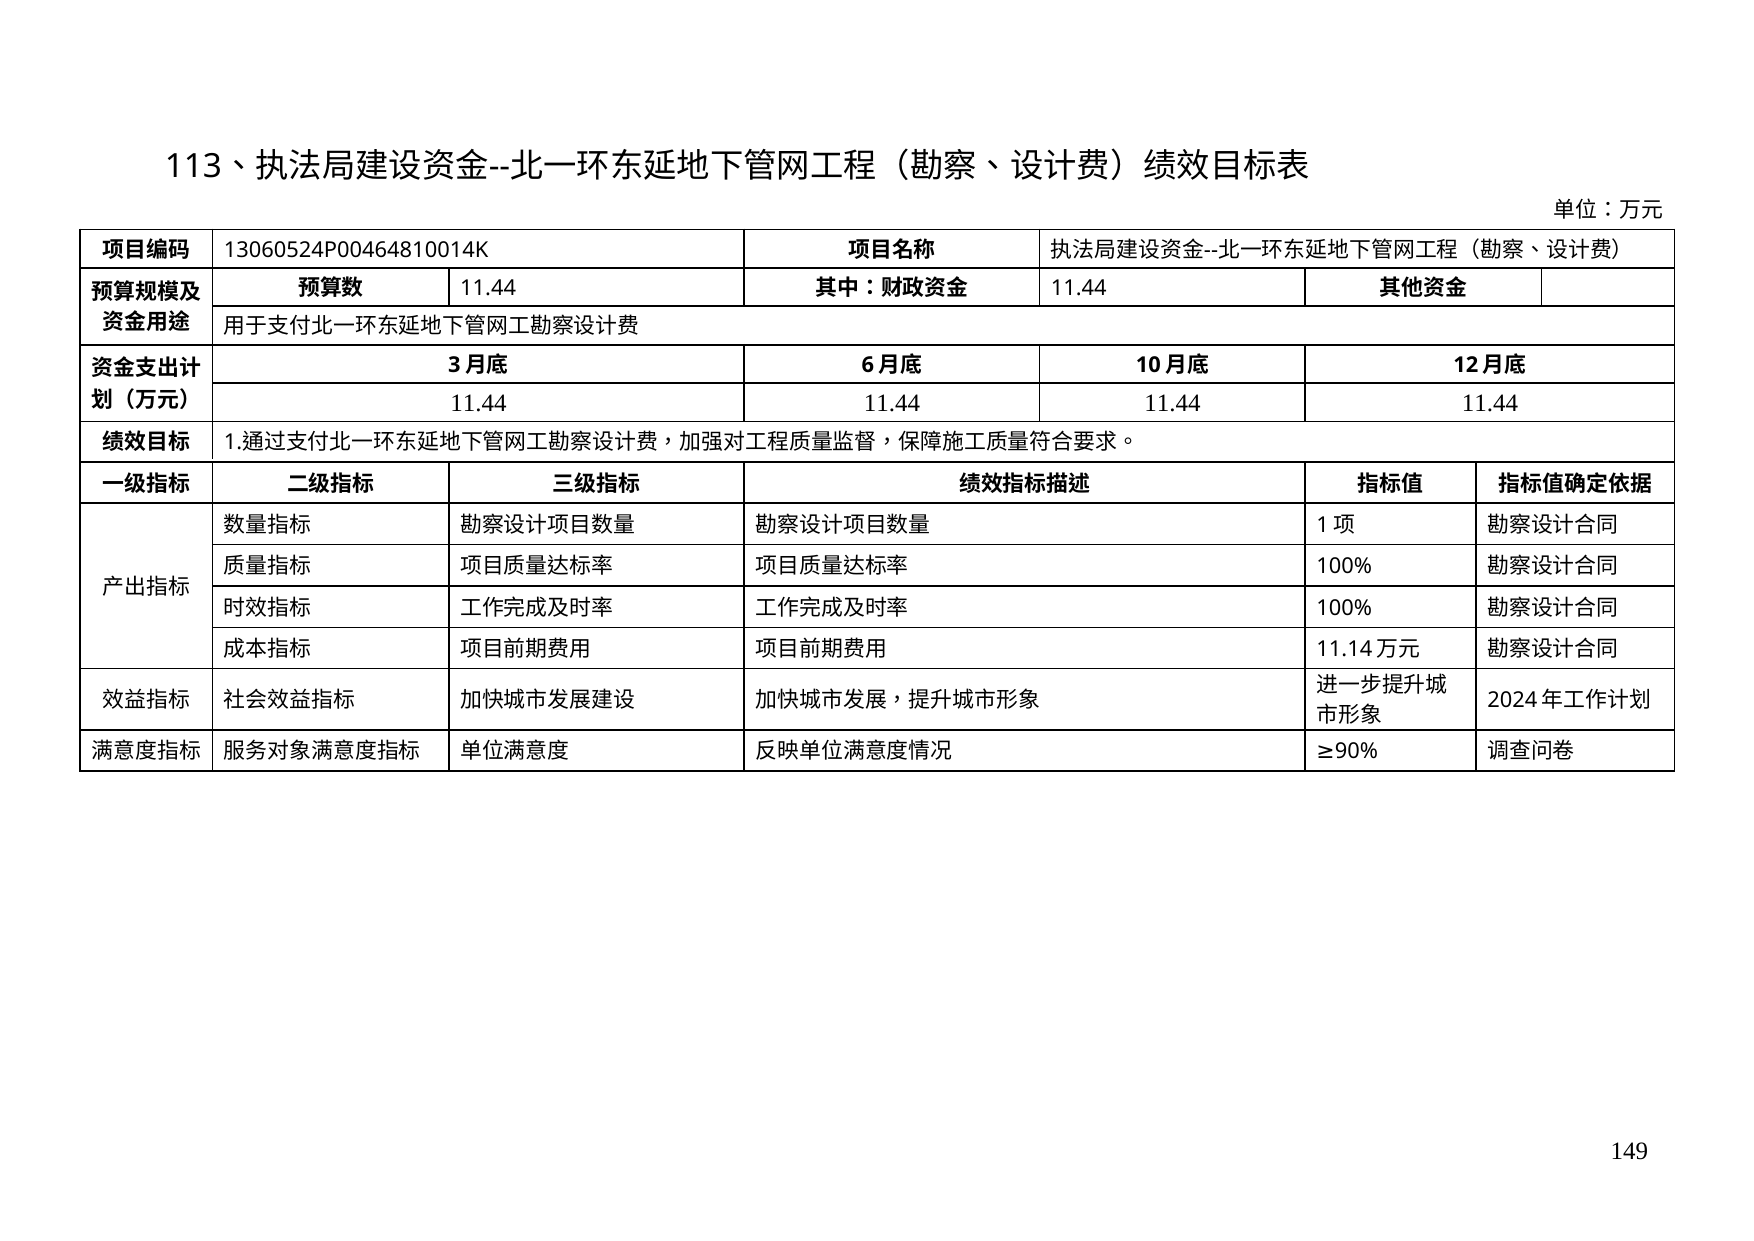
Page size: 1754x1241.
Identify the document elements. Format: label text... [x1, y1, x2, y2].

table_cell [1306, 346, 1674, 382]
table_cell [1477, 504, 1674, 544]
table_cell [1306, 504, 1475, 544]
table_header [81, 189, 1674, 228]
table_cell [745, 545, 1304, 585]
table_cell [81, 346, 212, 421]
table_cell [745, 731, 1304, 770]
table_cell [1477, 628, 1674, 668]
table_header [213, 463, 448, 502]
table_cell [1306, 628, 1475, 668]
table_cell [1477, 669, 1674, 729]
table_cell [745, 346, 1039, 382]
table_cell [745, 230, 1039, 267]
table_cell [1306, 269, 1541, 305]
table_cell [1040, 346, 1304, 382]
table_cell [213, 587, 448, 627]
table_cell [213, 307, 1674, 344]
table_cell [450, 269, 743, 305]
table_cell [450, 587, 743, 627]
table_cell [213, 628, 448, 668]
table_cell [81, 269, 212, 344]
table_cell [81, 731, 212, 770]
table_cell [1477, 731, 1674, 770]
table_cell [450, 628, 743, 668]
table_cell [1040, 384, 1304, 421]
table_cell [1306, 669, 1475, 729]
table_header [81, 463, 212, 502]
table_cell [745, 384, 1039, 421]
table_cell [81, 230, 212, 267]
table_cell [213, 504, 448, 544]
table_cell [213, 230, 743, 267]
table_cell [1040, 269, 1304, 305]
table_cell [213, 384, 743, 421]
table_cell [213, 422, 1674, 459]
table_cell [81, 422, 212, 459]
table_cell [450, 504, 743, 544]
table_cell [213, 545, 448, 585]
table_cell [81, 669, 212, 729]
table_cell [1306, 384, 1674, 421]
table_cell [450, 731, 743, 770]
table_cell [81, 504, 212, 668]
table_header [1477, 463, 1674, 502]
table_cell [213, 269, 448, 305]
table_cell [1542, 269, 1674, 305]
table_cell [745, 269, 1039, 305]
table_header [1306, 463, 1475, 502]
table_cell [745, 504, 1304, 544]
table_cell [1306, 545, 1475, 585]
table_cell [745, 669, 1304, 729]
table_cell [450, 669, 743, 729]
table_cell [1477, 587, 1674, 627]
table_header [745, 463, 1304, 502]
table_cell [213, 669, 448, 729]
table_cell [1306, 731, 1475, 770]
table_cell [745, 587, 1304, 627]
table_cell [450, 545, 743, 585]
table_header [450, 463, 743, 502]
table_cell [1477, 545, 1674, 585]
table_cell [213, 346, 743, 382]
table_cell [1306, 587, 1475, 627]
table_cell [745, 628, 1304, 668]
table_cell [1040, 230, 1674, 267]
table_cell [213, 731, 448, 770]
text 113、执法局建设资金--北一环东延地下管网工程（勘察、设计费）绩效目标表 [106, 142, 1648, 187]
